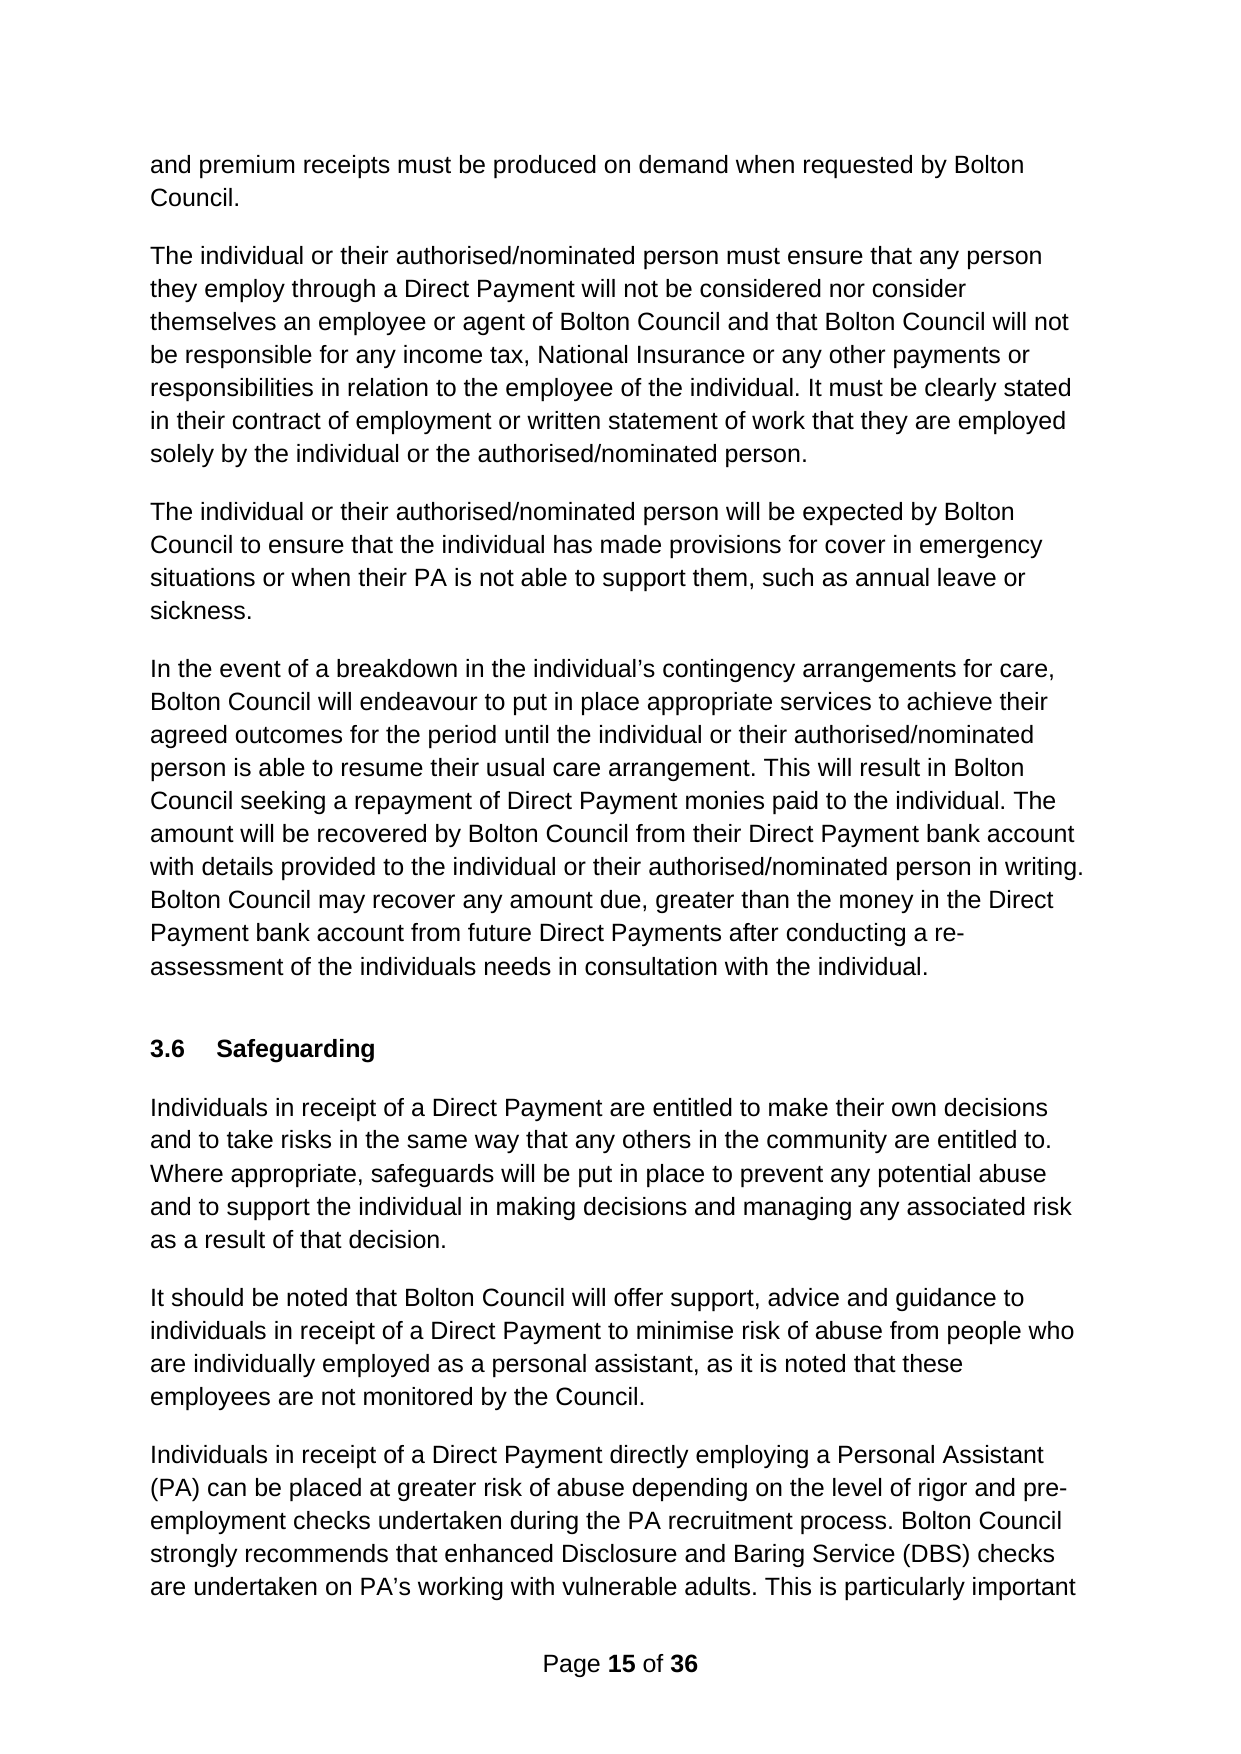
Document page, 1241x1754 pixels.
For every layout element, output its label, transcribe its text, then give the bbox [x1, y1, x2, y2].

text In the event of a breakdown in the individual’s contingency arrangements for care, Bolton Council will endeavour to put in place appropriate services to achieve their agreed outcomes for the period until the individual or their authorised/nominated person is able to resume their usual care arrangement. This will result in Bolton Council seeking a repayment of Direct Payment monies paid to the individual. The amount will be recovered by Bolton Council from their Direct Payment bank account with details provided to the individual or their authorised/nominated person in writing. Bolton Council may recover any amount due, greater than the money in the Direct Payment bank account from future Direct Payments after conducting a re-assessment of the individuals needs in consultation with the individual. [150, 654, 1090, 980]
text It should be noted that Bolton Council will offer support, advice and guidance to individuals in receipt of a Direct Payment to minimise risk of abuse from people who are individually employed as a personal assistant, as it is noted that these employees are not monitored by the Council. [150, 1283, 1090, 1410]
subtitle Safeguarding [150, 1034, 1090, 1063]
text The individual or their authorised/nominated person will be expected by Bolton Council to ensure that the individual has made provisions for cover in emergency situations or when their PA is not able to support them, such as annual leave or sickness. [150, 497, 1090, 625]
text Individuals in receipt of a Direct Payment are entitled to make their own decisions and to take risks in the same way that any others in the community are entitled to. Where appropriate, safeguards will be put in place to prevent any potential abuse and to support the individual in making decisions and managing any associated risk as a result of that decision. [150, 1092, 1090, 1253]
text The individual or their authorised/nominated person must ensure that any person they employ through a Direct Payment will not be considered nor consider themselves an employee or agent of Bolton Council and that Bolton Council will not be responsible for any income tax, National Insurance or any other payments or responsibilities in relation to the employee of the individual. It must be clearly stated in their contract of employment or written statement of work that they are employed solely by the individual or the authorised/nominated person. [150, 241, 1090, 468]
